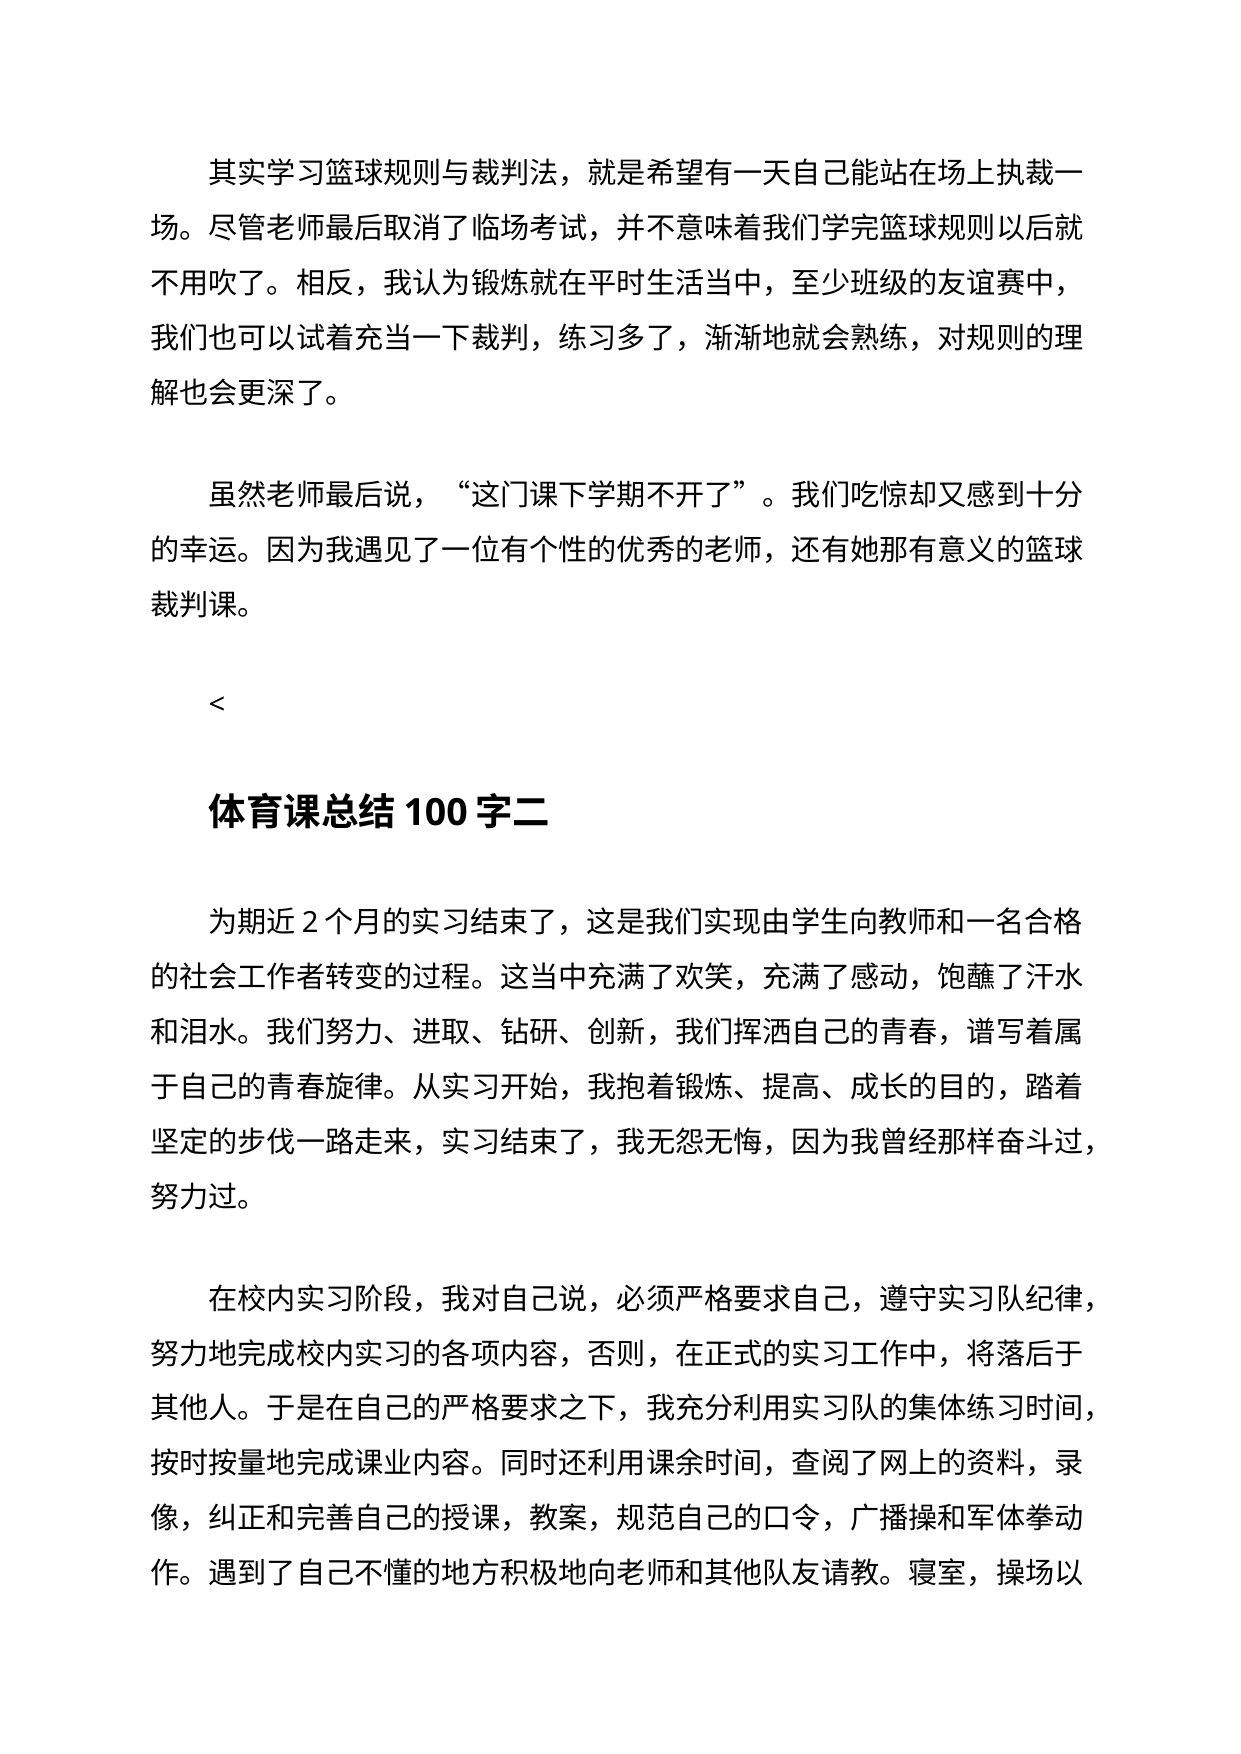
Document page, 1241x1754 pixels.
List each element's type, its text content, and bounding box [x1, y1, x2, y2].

text 其实学习篮球规则与裁判法，就是希望有一天自己能站在场上执裁一场。尽管老师最后取消了临场考试，并不意味着我们学完篮球规则以后就不用吹了。相反，我认为锻炼就在平时生活当中，至少班级的友谊赛中，我们也可以试着充当一下裁判，练习多了，渐渐地就会熟练，对规则的理解也会更深了。 [150, 150, 1090, 412]
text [150, 1275, 1090, 1592]
text 为期近2个月的实习结束了，这是我们实现由学生向教师和一名合格的社会工作者转变的过程。这当中充满了欢笑，充满了感动，饱蘸了汗水和泪水。我们努力、进取、钻研、创新，我们挥洒自己的青春，谱写着属于自己的青春旋律。从实习开始，我抱着锻炼、提高、成长的目的，踏着坚定的步伐一路走来，实习结束了，我无怨无悔，因为我曾经那样奋斗过，努力过。 [150, 899, 1090, 1216]
text 虽然老师最后说，“这门课下学期不开了”。我们吃惊却又感到十分的幸运。因为我遇见了一位有个性的优秀的老师，还有她那有意义的篮球裁判课。 [150, 471, 1090, 623]
text < [150, 683, 1090, 723]
text 体育课总结100字二 [150, 781, 1090, 836]
